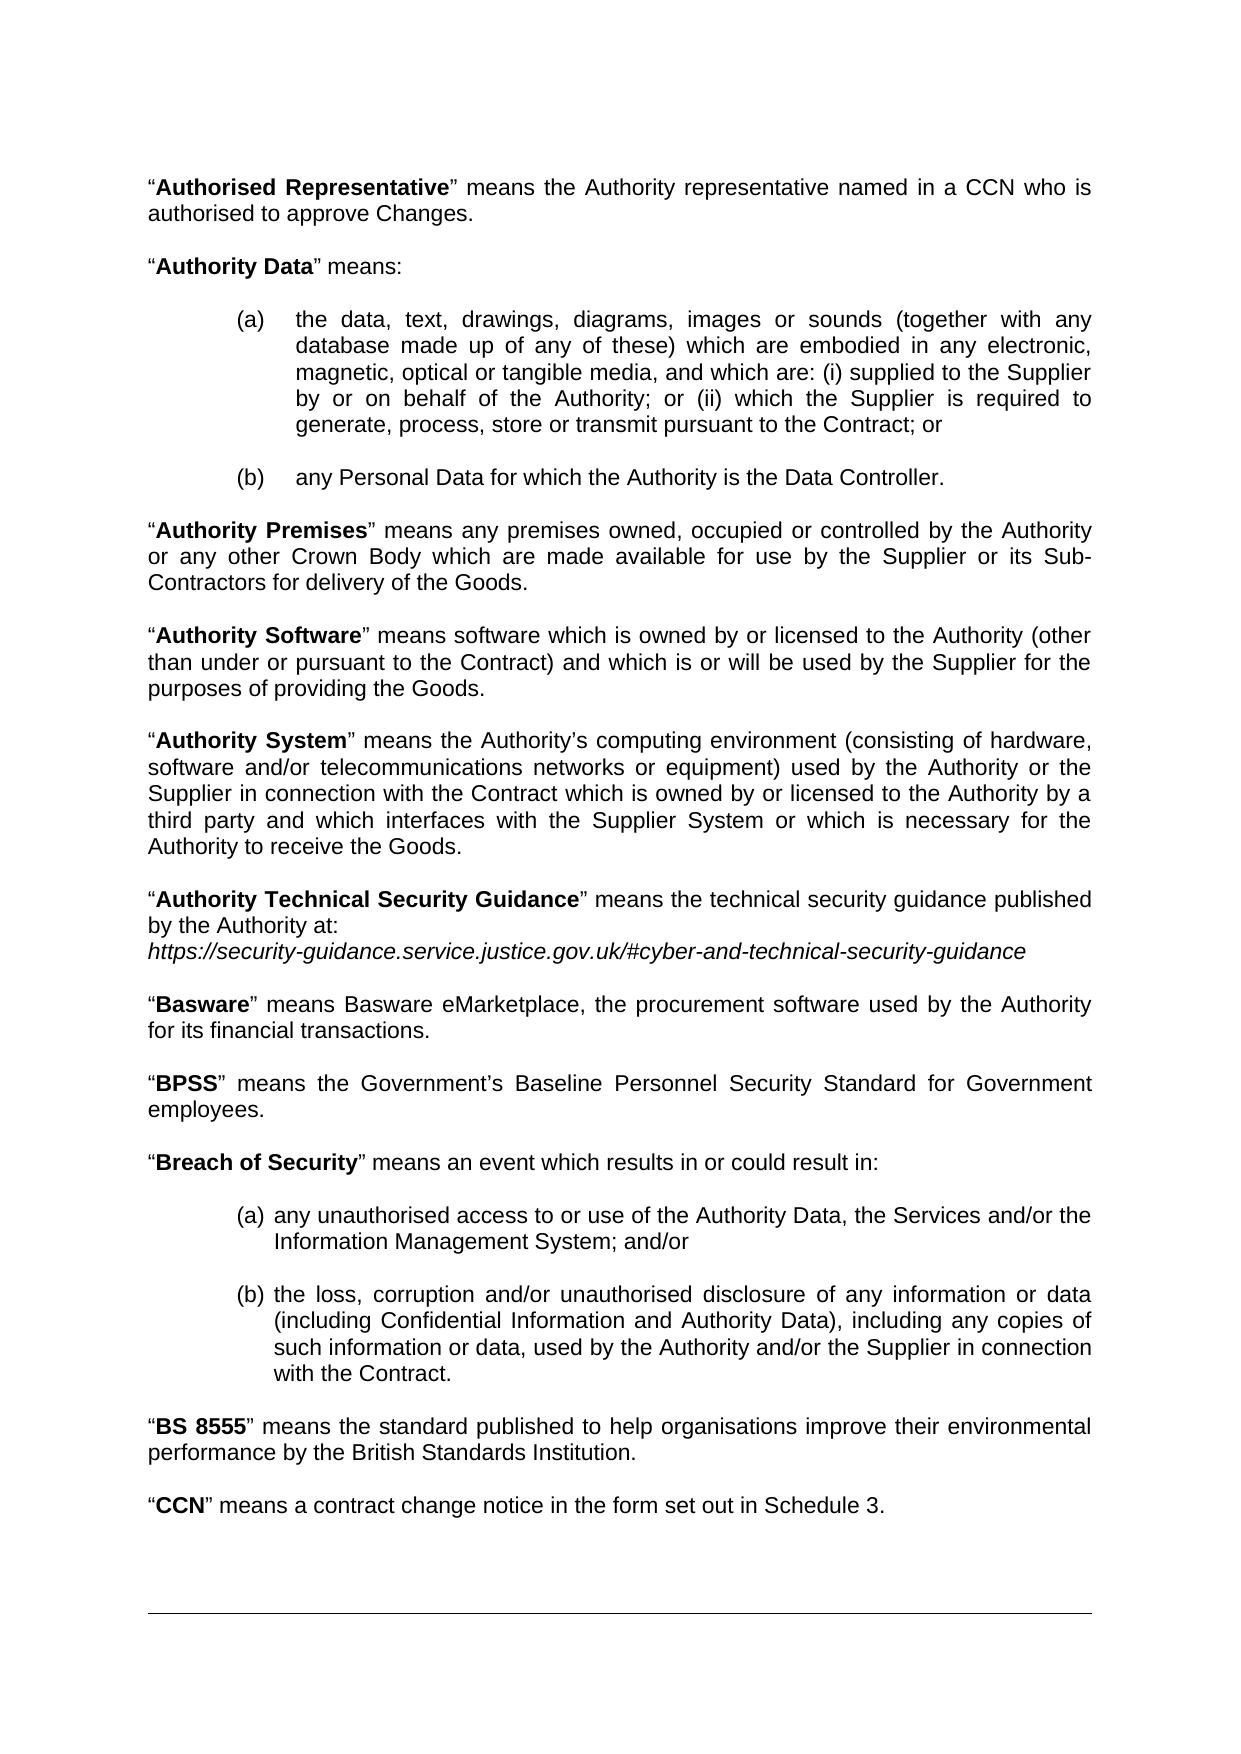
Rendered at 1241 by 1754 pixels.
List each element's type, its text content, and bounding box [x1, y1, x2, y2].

text “BPSS” means the Government’s Baseline Personnel Security Standard for Government employees. [148, 1070, 1092, 1123]
list “CCN” means a contract change notice in the form set out in Schedule 3. [148, 1492, 1092, 1518]
text “Authority Technical Security Guidance” means the technical security guidance published by the Authority at: [148, 886, 1092, 938]
list “Authorised Representative” means the Authority representative named in a CCN who is authorised to approve Changes. [148, 174, 1092, 227]
list “BS 8555” means the standard published to help organisations improve their environmental performance by the British Standards Institution. [148, 1413, 1092, 1465]
list “Authority Premises” means any premises owned, occupied or controlled by the Authority or any other Crown Body which are made available for use by the Supplier or its Sub-Contractors for delivery of the Goods. [148, 517, 1092, 596]
text https://security-guidance.service.justice.gov.uk/#cyber-and-technical-security-guidance [148, 938, 1092, 965]
list “Breach of Security” means an event which results in or could result in: [148, 1149, 1092, 1176]
text “Basware” means Basware eMarketplace, the procurement software used by the Authority for its financial transactions. [148, 991, 1092, 1044]
text (a) the data, text, drawings, diagrams, images or sounds (together with any database made up of any of these) which are embodied in any electronic, magnetic, optical or tangible media, and which are: (i) supplied to the Supplier by or on behalf of the Authority; or (ii) which the Supplier is required to generate, process, store or transmit pursuant to the Contract; or [236, 306, 1092, 438]
list “Authority System” means the Authority’s computing environment (consisting of hardware, software and/or telecommunications networks or equipment) used by the Authority or the Supplier in connection with the Contract which is owned by or licensed to the Authority by a third party and which interfaces with the Supplier System or which is necessary for the Authority to receive the Goods. [148, 727, 1092, 859]
list “Authority Software” means software which is owned by or licensed to the Authority (other than under or pursuant to the Contract) and which is or will be used by the Supplier for the purposes of providing the Goods. [148, 622, 1092, 701]
text “Authority Data” means: [148, 253, 1092, 279]
list any unauthorised access to or use of the Authority Data, the Services and/or the Information Management System; and/or [236, 1202, 1092, 1254]
list the loss, corruption and/or unauthorised disclosure of any information or data (including Confidential Information and Authority Data), including any copies of such information or data, used by the Authority and/or the Supplier in connection with the Contract. [236, 1281, 1092, 1386]
text (b) any Personal Data for which the Authority is the Data Controller. [236, 464, 1092, 490]
